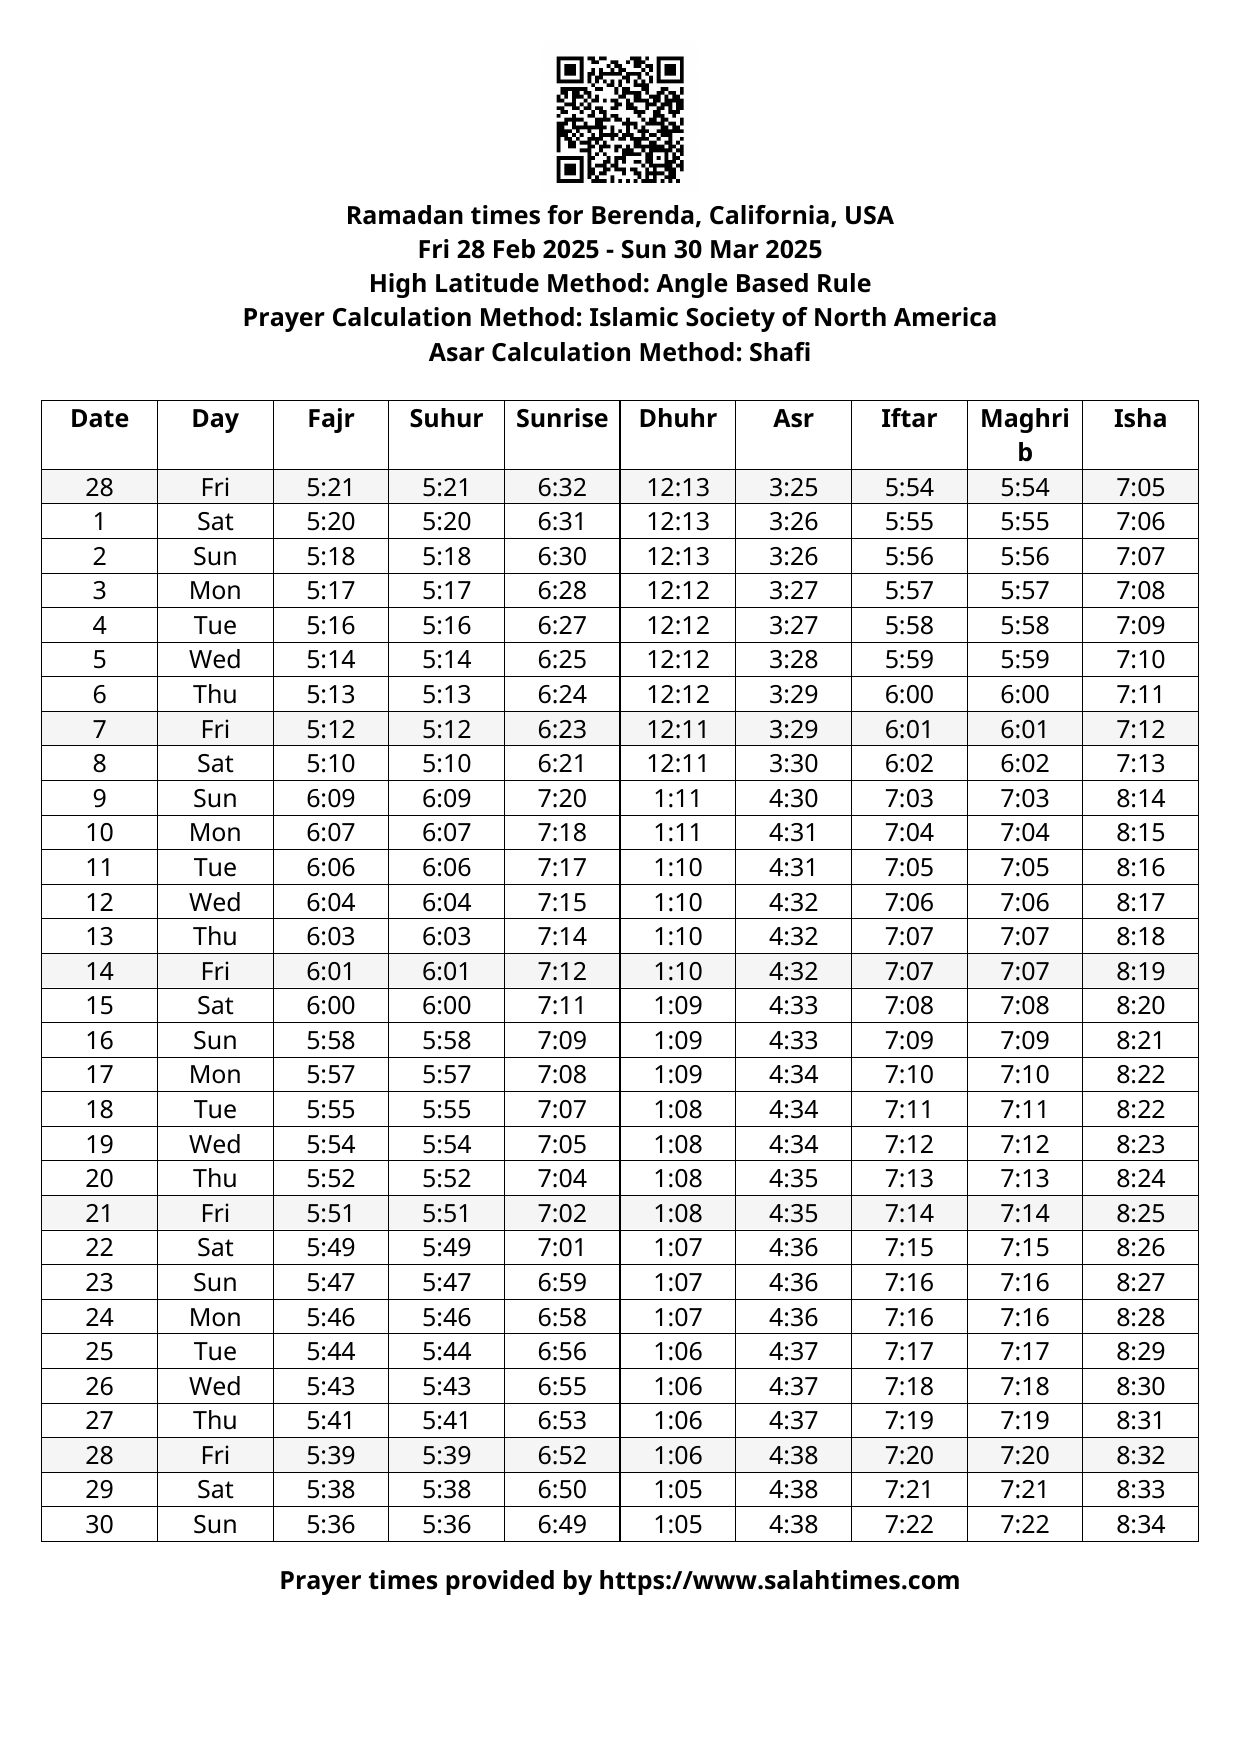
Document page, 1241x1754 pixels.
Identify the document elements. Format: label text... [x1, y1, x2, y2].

table_header Isha [1083, 401, 1198, 469]
table_cell 7:20 [852, 1438, 967, 1472]
table_cell 7:13 [852, 1161, 967, 1195]
table_cell 6:52 [505, 1438, 619, 1472]
table_cell 4:37 [736, 1334, 851, 1368]
table_cell 7:12 [968, 1127, 1082, 1160]
table_cell 5:59 [852, 643, 967, 676]
table_cell Thu [158, 1161, 273, 1195]
text Prayer Calculation Method: Islamic Society of North America [42, 300, 1198, 334]
table_cell 4:35 [736, 1161, 851, 1195]
table_cell 8:33 [1083, 1473, 1198, 1506]
table_cell 7:05 [1083, 470, 1198, 503]
table_cell 5:59 [968, 643, 1082, 676]
table_cell 5:58 [274, 1023, 388, 1057]
table_cell 5:54 [274, 1127, 388, 1160]
table_cell Fri [158, 712, 273, 745]
text Fri 28 Feb 2025 - Sun 30 Mar 2025 [42, 232, 1198, 266]
table_cell 7:10 [852, 1058, 967, 1091]
table_cell 12:13 [621, 539, 735, 572]
table_cell 24 [42, 1300, 157, 1333]
table_cell 6:07 [389, 816, 504, 849]
table_cell 7:06 [968, 885, 1082, 918]
table_cell 4:37 [736, 1369, 851, 1402]
table_cell 6:04 [389, 885, 504, 918]
table_cell 7:07 [1083, 539, 1198, 572]
table_cell 1:08 [621, 1161, 735, 1195]
table_cell 8:14 [1083, 781, 1198, 814]
table_cell 8:20 [1083, 989, 1198, 1022]
table_cell 6:50 [505, 1473, 619, 1506]
table_header Date [42, 401, 157, 469]
table_cell 8:27 [1083, 1265, 1198, 1299]
table_cell 7:22 [852, 1507, 967, 1541]
table_cell 29 [42, 1473, 157, 1506]
table_cell 7:12 [1083, 712, 1198, 745]
table_cell 28 [42, 470, 157, 503]
table_cell 12:12 [621, 574, 735, 607]
table_cell 5:58 [968, 608, 1082, 642]
table_cell Thu [158, 677, 273, 711]
table_cell 5:20 [389, 504, 504, 538]
table_cell 5:20 [274, 504, 388, 538]
table_cell 20 [42, 1161, 157, 1195]
table_cell 8:28 [1083, 1300, 1198, 1333]
table_cell 7:05 [505, 1127, 619, 1160]
table_cell 2 [42, 539, 157, 572]
table_cell 5:51 [274, 1196, 388, 1229]
table_cell 1:07 [621, 1265, 735, 1299]
table_cell 7:13 [1083, 746, 1198, 780]
table_cell 7:05 [852, 850, 967, 884]
table_cell 9 [42, 781, 157, 814]
table_cell 7:07 [968, 919, 1082, 953]
table_cell 30 [42, 1507, 157, 1541]
table_cell Thu [158, 919, 273, 953]
table_cell 5:44 [389, 1334, 504, 1368]
table_cell 5:54 [968, 470, 1082, 503]
table_cell 4:32 [736, 954, 851, 987]
table_cell 5:57 [852, 574, 967, 607]
table_cell 4:34 [736, 1058, 851, 1091]
table_cell 5:14 [274, 643, 388, 676]
table_cell 1 [42, 504, 157, 538]
table_cell 1:10 [621, 885, 735, 918]
table_cell 7:08 [968, 989, 1082, 1022]
table_cell 5:54 [389, 1127, 504, 1160]
table_cell 4:36 [736, 1231, 851, 1264]
table_cell 12:11 [621, 746, 735, 780]
table_cell 25 [42, 1334, 157, 1368]
table_cell 5:38 [389, 1473, 504, 1506]
table_cell 6:00 [389, 989, 504, 1022]
table_cell 3:26 [736, 504, 851, 538]
table_cell 8:32 [1083, 1438, 1198, 1472]
table_cell 1:10 [621, 850, 735, 884]
table_cell 7:04 [968, 816, 1082, 849]
table_cell 5:16 [274, 608, 388, 642]
table_cell 8:34 [1083, 1507, 1198, 1541]
table_cell 7:06 [852, 885, 967, 918]
table_cell Tue [158, 608, 273, 642]
table_cell 7:12 [852, 1127, 967, 1160]
table_cell 7:08 [505, 1058, 619, 1091]
table_cell 7:13 [968, 1161, 1082, 1195]
table_cell Sun [158, 781, 273, 814]
table_cell 5:56 [968, 539, 1082, 572]
table_cell 8:24 [1083, 1161, 1198, 1195]
table_cell 6:01 [968, 712, 1082, 745]
table_cell 7:18 [505, 816, 619, 849]
table_cell 5:36 [389, 1507, 504, 1541]
table_cell 5:18 [389, 539, 504, 572]
table_cell 1:09 [621, 1023, 735, 1057]
table_cell 7:17 [505, 850, 619, 884]
table_cell 3:29 [736, 712, 851, 745]
table_cell Sun [158, 1265, 273, 1299]
table_cell 5:41 [274, 1404, 388, 1437]
table_cell 5:16 [389, 608, 504, 642]
table_cell 7:10 [968, 1058, 1082, 1091]
table_cell 6:56 [505, 1334, 619, 1368]
table_cell Mon [158, 1058, 273, 1091]
table_cell 3:28 [736, 643, 851, 676]
table_cell 11 [42, 850, 157, 884]
table_cell 5:10 [389, 746, 504, 780]
table_cell 26 [42, 1369, 157, 1402]
table_cell 8:23 [1083, 1127, 1198, 1160]
table_cell 4:34 [736, 1127, 851, 1160]
table_cell 4:38 [736, 1438, 851, 1472]
table_cell 19 [42, 1127, 157, 1160]
table_cell 7:21 [968, 1473, 1082, 1506]
table_cell 12:12 [621, 677, 735, 711]
table_cell 5:58 [389, 1023, 504, 1057]
table_cell 3 [42, 574, 157, 607]
table_cell 7:18 [852, 1369, 967, 1402]
table_cell 7:17 [852, 1334, 967, 1368]
table_cell Sat [158, 1473, 273, 1506]
table_cell 5:56 [852, 539, 967, 572]
table_cell 4:31 [736, 816, 851, 849]
table_cell 5:57 [389, 1058, 504, 1091]
table_cell 7:07 [852, 954, 967, 987]
table_cell 7:22 [968, 1507, 1082, 1541]
table_cell 12 [42, 885, 157, 918]
table_cell 8:21 [1083, 1023, 1198, 1057]
table_cell 7:17 [968, 1334, 1082, 1368]
table_cell 6:02 [968, 746, 1082, 780]
table_cell 5:49 [274, 1231, 388, 1264]
table_cell 7:16 [852, 1265, 967, 1299]
table_cell 6:07 [274, 816, 388, 849]
table_cell 1:11 [621, 816, 735, 849]
table_cell 7:09 [968, 1023, 1082, 1057]
table_cell 7:09 [505, 1023, 619, 1057]
table_cell 6:53 [505, 1404, 619, 1437]
table_cell 5:57 [968, 574, 1082, 607]
table_cell 5:43 [274, 1369, 388, 1402]
table_cell 4:36 [736, 1300, 851, 1333]
table_cell 4:35 [736, 1196, 851, 1229]
table_cell 5:21 [389, 470, 504, 503]
table_cell 1:06 [621, 1438, 735, 1472]
table_cell 4 [42, 608, 157, 642]
table_cell 8:15 [1083, 816, 1198, 849]
table_cell 7 [42, 712, 157, 745]
table_cell 21 [42, 1196, 157, 1229]
table_cell 5:58 [852, 608, 967, 642]
table_cell 7:05 [968, 850, 1082, 884]
table_cell 7:10 [1083, 643, 1198, 676]
table_cell 15 [42, 989, 157, 1022]
table_cell 7:11 [1083, 677, 1198, 711]
table_header Maghrib [968, 401, 1082, 469]
table_cell 8:25 [1083, 1196, 1198, 1229]
table_cell 5:54 [852, 470, 967, 503]
table_cell 7:08 [852, 989, 967, 1022]
table_cell 12:11 [621, 712, 735, 745]
table_cell 7:14 [852, 1196, 967, 1229]
table_cell 16 [42, 1023, 157, 1057]
table_cell 6:06 [274, 850, 388, 884]
table_cell 5:52 [274, 1161, 388, 1195]
table_cell 6:00 [968, 677, 1082, 711]
table_cell 5:18 [274, 539, 388, 572]
table_header Sunrise [505, 401, 619, 469]
text Ramadan times for Berenda, California, USA [42, 198, 1198, 232]
table_cell 5:51 [389, 1196, 504, 1229]
table_cell 6:58 [505, 1300, 619, 1333]
table_cell 5:41 [389, 1404, 504, 1437]
table_cell 5 [42, 643, 157, 676]
table_cell 1:06 [621, 1334, 735, 1368]
table_cell 1:09 [621, 989, 735, 1022]
table_cell 8:22 [1083, 1058, 1198, 1091]
table_cell 4:38 [736, 1507, 851, 1541]
table_cell 7:02 [505, 1196, 619, 1229]
table_header Iftar [852, 401, 967, 469]
table_cell 7:09 [1083, 608, 1198, 642]
table_cell 12:13 [621, 504, 735, 538]
table_cell 4:33 [736, 1023, 851, 1057]
table_header Asr [736, 401, 851, 469]
table_cell 5:47 [274, 1265, 388, 1299]
table_cell Tue [158, 850, 273, 884]
table_cell 12:13 [621, 470, 735, 503]
table_cell Sun [158, 1023, 273, 1057]
table_cell 7:21 [852, 1473, 967, 1506]
table_cell Fri [158, 1196, 273, 1229]
table_cell 4:37 [736, 1404, 851, 1437]
table_cell Fri [158, 954, 273, 987]
table_cell 7:19 [968, 1404, 1082, 1437]
table_cell 7:07 [505, 1092, 619, 1126]
table_cell 1:11 [621, 781, 735, 814]
table_cell 7:03 [852, 781, 967, 814]
table_cell 7:04 [852, 816, 967, 849]
table_cell 4:32 [736, 885, 851, 918]
table_cell 7:07 [968, 954, 1082, 987]
table_cell 12:12 [621, 608, 735, 642]
table_cell 1:06 [621, 1404, 735, 1437]
table_cell 7:14 [505, 919, 619, 953]
table_header Fajr [274, 401, 388, 469]
table_cell 7:07 [852, 919, 967, 953]
table_cell 6:03 [274, 919, 388, 953]
table_cell 5:47 [389, 1265, 504, 1299]
table_cell 6:00 [852, 677, 967, 711]
table_cell 4:30 [736, 781, 851, 814]
table_cell 6:55 [505, 1369, 619, 1402]
table_cell Tue [158, 1092, 273, 1126]
table_cell 7:16 [852, 1300, 967, 1333]
table_cell 6:49 [505, 1507, 619, 1541]
table_cell 6:24 [505, 677, 619, 711]
table_cell 6:01 [389, 954, 504, 987]
table_cell 6:30 [505, 539, 619, 572]
table_header Suhur [389, 401, 504, 469]
table_cell 7:14 [968, 1196, 1082, 1229]
table_cell 4:32 [736, 919, 851, 953]
table_cell 5:39 [389, 1438, 504, 1472]
picture [542, 41, 699, 198]
table_cell 1:05 [621, 1507, 735, 1541]
table_cell 5:10 [274, 746, 388, 780]
table_cell 8:31 [1083, 1404, 1198, 1437]
table_cell 1:08 [621, 1196, 735, 1229]
table_cell Sat [158, 504, 273, 538]
table_cell 4:31 [736, 850, 851, 884]
table_cell 5:38 [274, 1473, 388, 1506]
table_cell 5:46 [274, 1300, 388, 1333]
table_cell 5:55 [968, 504, 1082, 538]
table_cell 6:09 [389, 781, 504, 814]
table_cell Sat [158, 746, 273, 780]
table_cell Thu [158, 1404, 273, 1437]
table_cell 7:20 [968, 1438, 1082, 1472]
table_cell 6:59 [505, 1265, 619, 1299]
table_cell 8:19 [1083, 954, 1198, 987]
table_cell 3:27 [736, 574, 851, 607]
table_cell 8 [42, 746, 157, 780]
table_cell Fri [158, 1438, 273, 1472]
table_cell 1:08 [621, 1092, 735, 1126]
table_cell 4:34 [736, 1092, 851, 1126]
table_cell 8:18 [1083, 919, 1198, 953]
table_cell 4:36 [736, 1265, 851, 1299]
table_cell 4:33 [736, 989, 851, 1022]
table_cell Wed [158, 885, 273, 918]
table_cell 7:12 [505, 954, 619, 987]
table_cell 5:39 [274, 1438, 388, 1472]
table_cell Wed [158, 1369, 273, 1402]
table_cell 22 [42, 1231, 157, 1264]
table_cell 3:30 [736, 746, 851, 780]
table_cell 7:11 [505, 989, 619, 1022]
table_cell 8:17 [1083, 885, 1198, 918]
table_cell 6 [42, 677, 157, 711]
table_cell 3:27 [736, 608, 851, 642]
table_header Dhuhr [621, 401, 735, 469]
table_cell 6:02 [852, 746, 967, 780]
table_cell Wed [158, 1127, 273, 1160]
table_cell 6:01 [274, 954, 388, 987]
table_cell 5:13 [389, 677, 504, 711]
table_cell 6:00 [274, 989, 388, 1022]
table_cell 8:30 [1083, 1369, 1198, 1402]
table_cell 14 [42, 954, 157, 987]
table_cell Sat [158, 1231, 273, 1264]
table_cell 7:08 [1083, 574, 1198, 607]
table_cell 27 [42, 1404, 157, 1437]
text Asar Calculation Method: Shafi [42, 334, 1198, 368]
table_cell 5:12 [274, 712, 388, 745]
table_cell 23 [42, 1265, 157, 1299]
table_cell 5:57 [274, 1058, 388, 1091]
table_cell 10 [42, 816, 157, 849]
table_cell 1:07 [621, 1300, 735, 1333]
table_cell 7:15 [968, 1231, 1082, 1264]
table_cell 8:26 [1083, 1231, 1198, 1264]
text Prayer times provided by https://www.salahtimes.com [42, 1563, 1198, 1597]
table_cell 5:55 [389, 1092, 504, 1126]
table_cell 5:17 [274, 574, 388, 607]
table_cell 6:25 [505, 643, 619, 676]
table_cell 17 [42, 1058, 157, 1091]
table_cell 7:03 [968, 781, 1082, 814]
table_cell 3:25 [736, 470, 851, 503]
text High Latitude Method: Angle Based Rule [42, 266, 1198, 300]
table_cell 5:21 [274, 470, 388, 503]
table_cell 5:55 [274, 1092, 388, 1126]
table_cell 1:07 [621, 1231, 735, 1264]
table_cell 28 [42, 1438, 157, 1472]
table_cell 8:16 [1083, 850, 1198, 884]
table_cell 8:22 [1083, 1092, 1198, 1126]
table_cell Wed [158, 643, 273, 676]
table_cell 7:15 [505, 885, 619, 918]
table_cell 6:03 [389, 919, 504, 953]
table_cell 5:13 [274, 677, 388, 711]
table_cell 6:01 [852, 712, 967, 745]
table_cell 7:15 [852, 1231, 967, 1264]
table_cell 3:29 [736, 677, 851, 711]
table_cell 7:16 [968, 1300, 1082, 1333]
table_cell 7:20 [505, 781, 619, 814]
table_cell 5:17 [389, 574, 504, 607]
table_cell 13 [42, 919, 157, 953]
table_cell 5:44 [274, 1334, 388, 1368]
table_cell 12:12 [621, 643, 735, 676]
table_cell Sun [158, 539, 273, 572]
table_cell 7:09 [852, 1023, 967, 1057]
table_cell Tue [158, 1334, 273, 1368]
table_cell Sat [158, 989, 273, 1022]
table_cell 7:16 [968, 1265, 1082, 1299]
table_cell 5:12 [389, 712, 504, 745]
table_cell Sun [158, 1507, 273, 1541]
table_cell Mon [158, 1300, 273, 1333]
table_cell 8:29 [1083, 1334, 1198, 1368]
table_cell 6:32 [505, 470, 619, 503]
table_cell 7:01 [505, 1231, 619, 1264]
table_cell 7:06 [1083, 504, 1198, 538]
table_header Day [158, 401, 273, 469]
table_cell 18 [42, 1092, 157, 1126]
table_cell 5:52 [389, 1161, 504, 1195]
table_cell Mon [158, 816, 273, 849]
table_cell 7:11 [852, 1092, 967, 1126]
table_cell 1:08 [621, 1127, 735, 1160]
table_cell 3:26 [736, 539, 851, 572]
table_cell 4:38 [736, 1473, 851, 1506]
table_cell 1:10 [621, 954, 735, 987]
table_cell 6:27 [505, 608, 619, 642]
table_cell 5:49 [389, 1231, 504, 1264]
table_cell 6:31 [505, 504, 619, 538]
table_cell 5:14 [389, 643, 504, 676]
table_cell 5:55 [852, 504, 967, 538]
table_cell 7:11 [968, 1092, 1082, 1126]
table_cell 1:06 [621, 1369, 735, 1402]
table_cell 1:05 [621, 1473, 735, 1506]
table_cell 5:43 [389, 1369, 504, 1402]
table_cell 6:28 [505, 574, 619, 607]
table_cell 6:21 [505, 746, 619, 780]
table_cell Mon [158, 574, 273, 607]
table_cell 6:04 [274, 885, 388, 918]
table_cell Fri [158, 470, 273, 503]
table_cell 6:09 [274, 781, 388, 814]
table_cell 6:23 [505, 712, 619, 745]
table_cell 7:19 [852, 1404, 967, 1437]
table_cell 7:18 [968, 1369, 1082, 1402]
table_cell 7:04 [505, 1161, 619, 1195]
table_cell 1:09 [621, 1058, 735, 1091]
table_cell 5:46 [389, 1300, 504, 1333]
table_cell 1:10 [621, 919, 735, 953]
table_cell 6:06 [389, 850, 504, 884]
table_cell 5:36 [274, 1507, 388, 1541]
